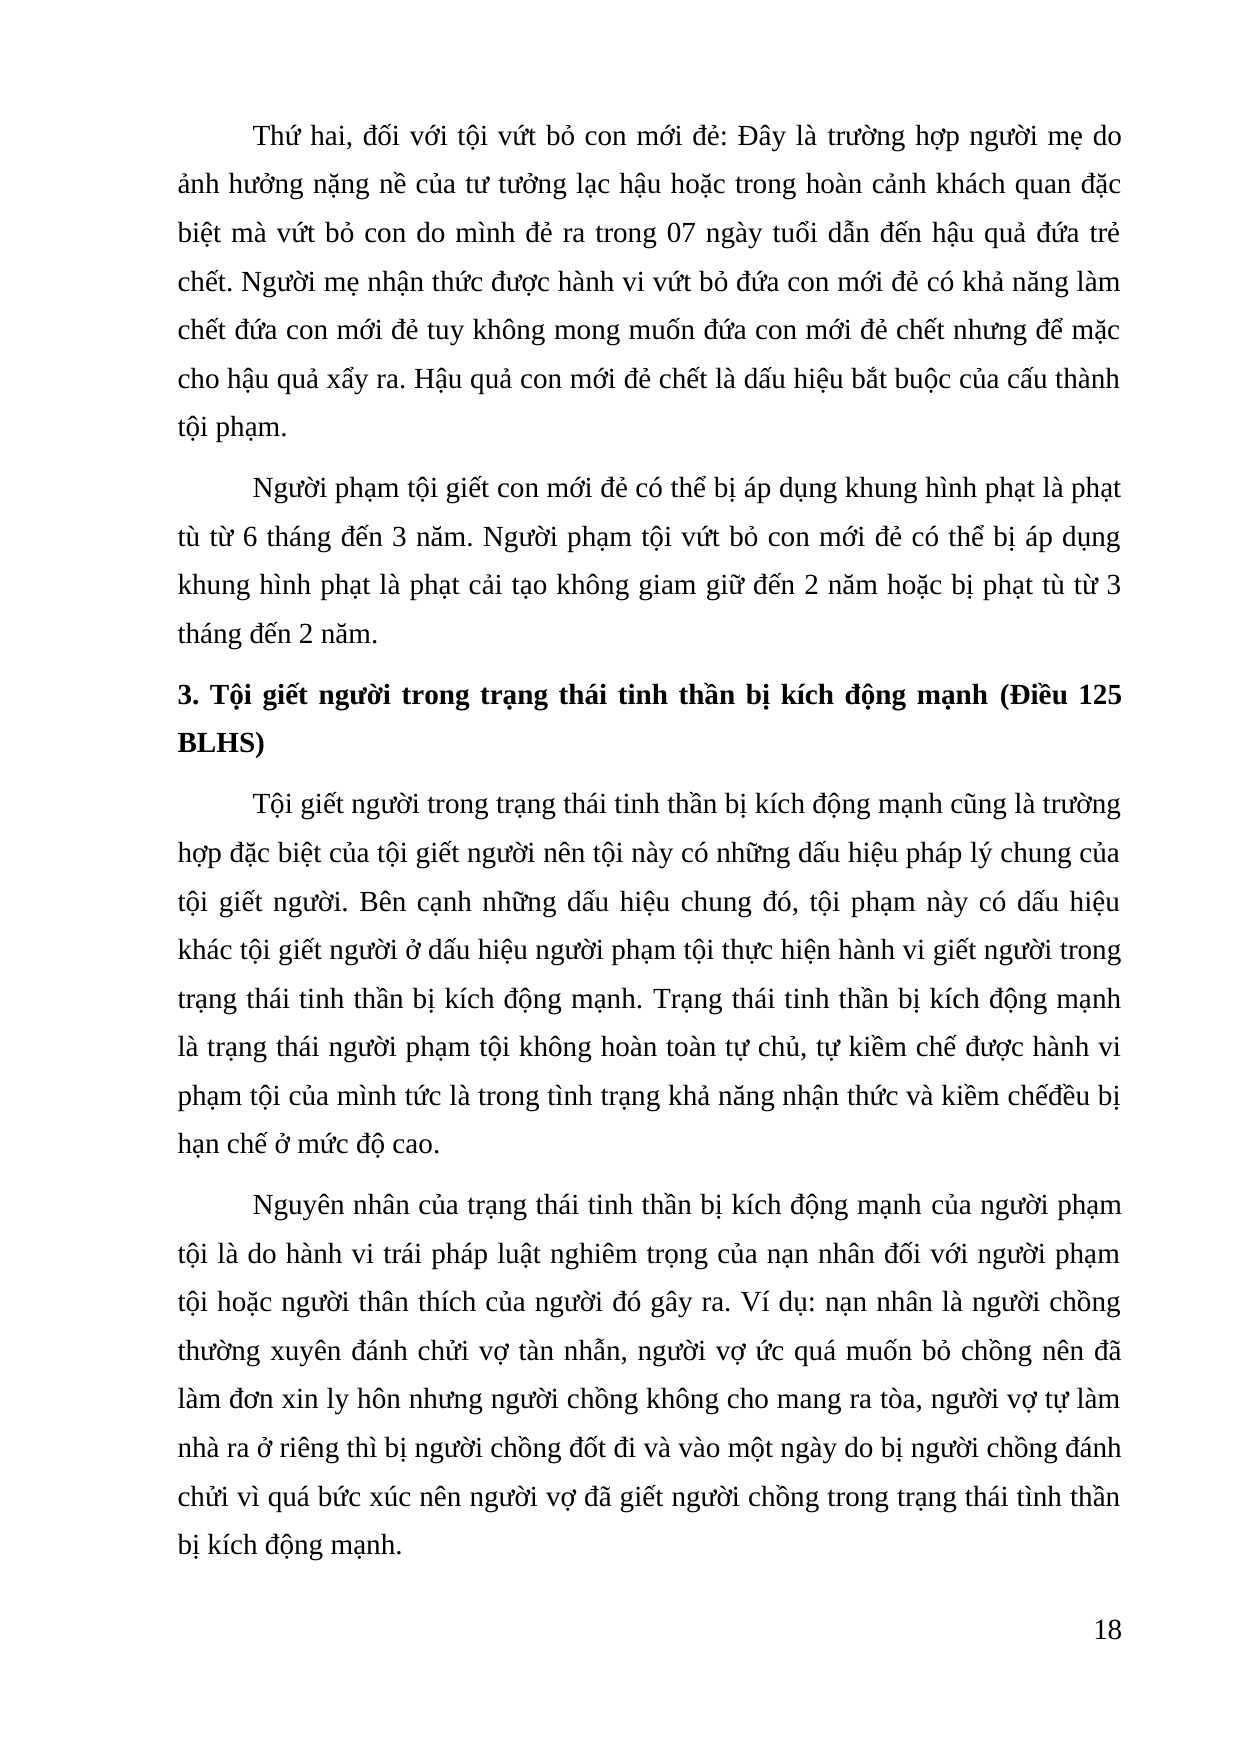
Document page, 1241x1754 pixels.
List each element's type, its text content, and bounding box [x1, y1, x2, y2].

text Thứ hai, đối với tội vứt bỏ con mới đẻ: Đây là trường hợp người mẹ do ảnh hưởng nặng nề của tư tưởng lạc hậu hoặc trong hoàn cảnh khách quan đặc biệt mà vứt bỏ con do mình đẻ ra trong 07 ngày tuổi dẫn đến hậu quả đứa trẻ chết. Người mẹ nhận thức được hành vi vứt bỏ đứa con mới đẻ có khả năng làm chết đứa con mới đẻ tuy không mong muốn đứa con mới đẻ chết nhưng để mặc cho hậu quả xẩy ra. Hậu quả con mới đẻ chết là dấu hiệu bắt buộc của cấu thành tội phạm. [177, 118, 1122, 443]
text 3. Tội giết người trong trạng thái tinh thần bị kích động mạnh (Điều 125 BLHS) [177, 677, 1122, 759]
text Người phạm tội giết con mới đẻ có thể bị áp dụng khung hình phạt là phạt tù từ 6 tháng đến 3 năm. Người phạm tội vứt bỏ con mới đẻ có thể bị áp dụng khung hình phạt là phạt cải tạo không giam giữ đến 2 năm hoặc bị phạt tù từ 3 tháng đến 2 năm. [177, 470, 1122, 649]
text Nguyên nhân của trạng thái tinh thần bị kích động mạnh của người phạm tội là do hành vi trái pháp luật nghiêm trọng của nạn nhân đối với người phạm tội hoặc người thân thích của người đó gây ra. Ví dụ: nạn nhân là người chồng thường xuyên đánh chửi vợ tàn nhẫn, người vợ ức quá muốn bỏ chồng nên đã làm đơn xin ly hôn nhưng người chồng không cho mang ra tòa, người vợ tự làm nhà ra ở riêng thì bị người chồng đốt đi và vào một ngày do bị người chồng đánh chửi vì quá bức xúc nên người vợ đã giết người chồng trong trạng thái tình thần bị kích động mạnh. [177, 1187, 1122, 1561]
text Tội giết người trong trạng thái tinh thần bị kích động mạnh cũng là trường hợp đặc biệt của tội giết người nên tội này có những dấu hiệu pháp lý chung của tội giết người. Bên cạnh những dấu hiệu chung đó, tội phạm này có dấu hiệu khác tội giết người ở dấu hiệu người phạm tội thực hiện hành vi giết người trong trạng thái tinh thần bị kích động mạnh. Trạng thái tinh thần bị kích động mạnh là trạng thái người phạm tội không hoàn toàn tự chủ, tự kiềm chế được hành vi phạm tội của mình tức là trong tình trạng khả năng nhận thức và kiềm chếđều bị hạn chế ở mức độ cao. [177, 787, 1122, 1160]
